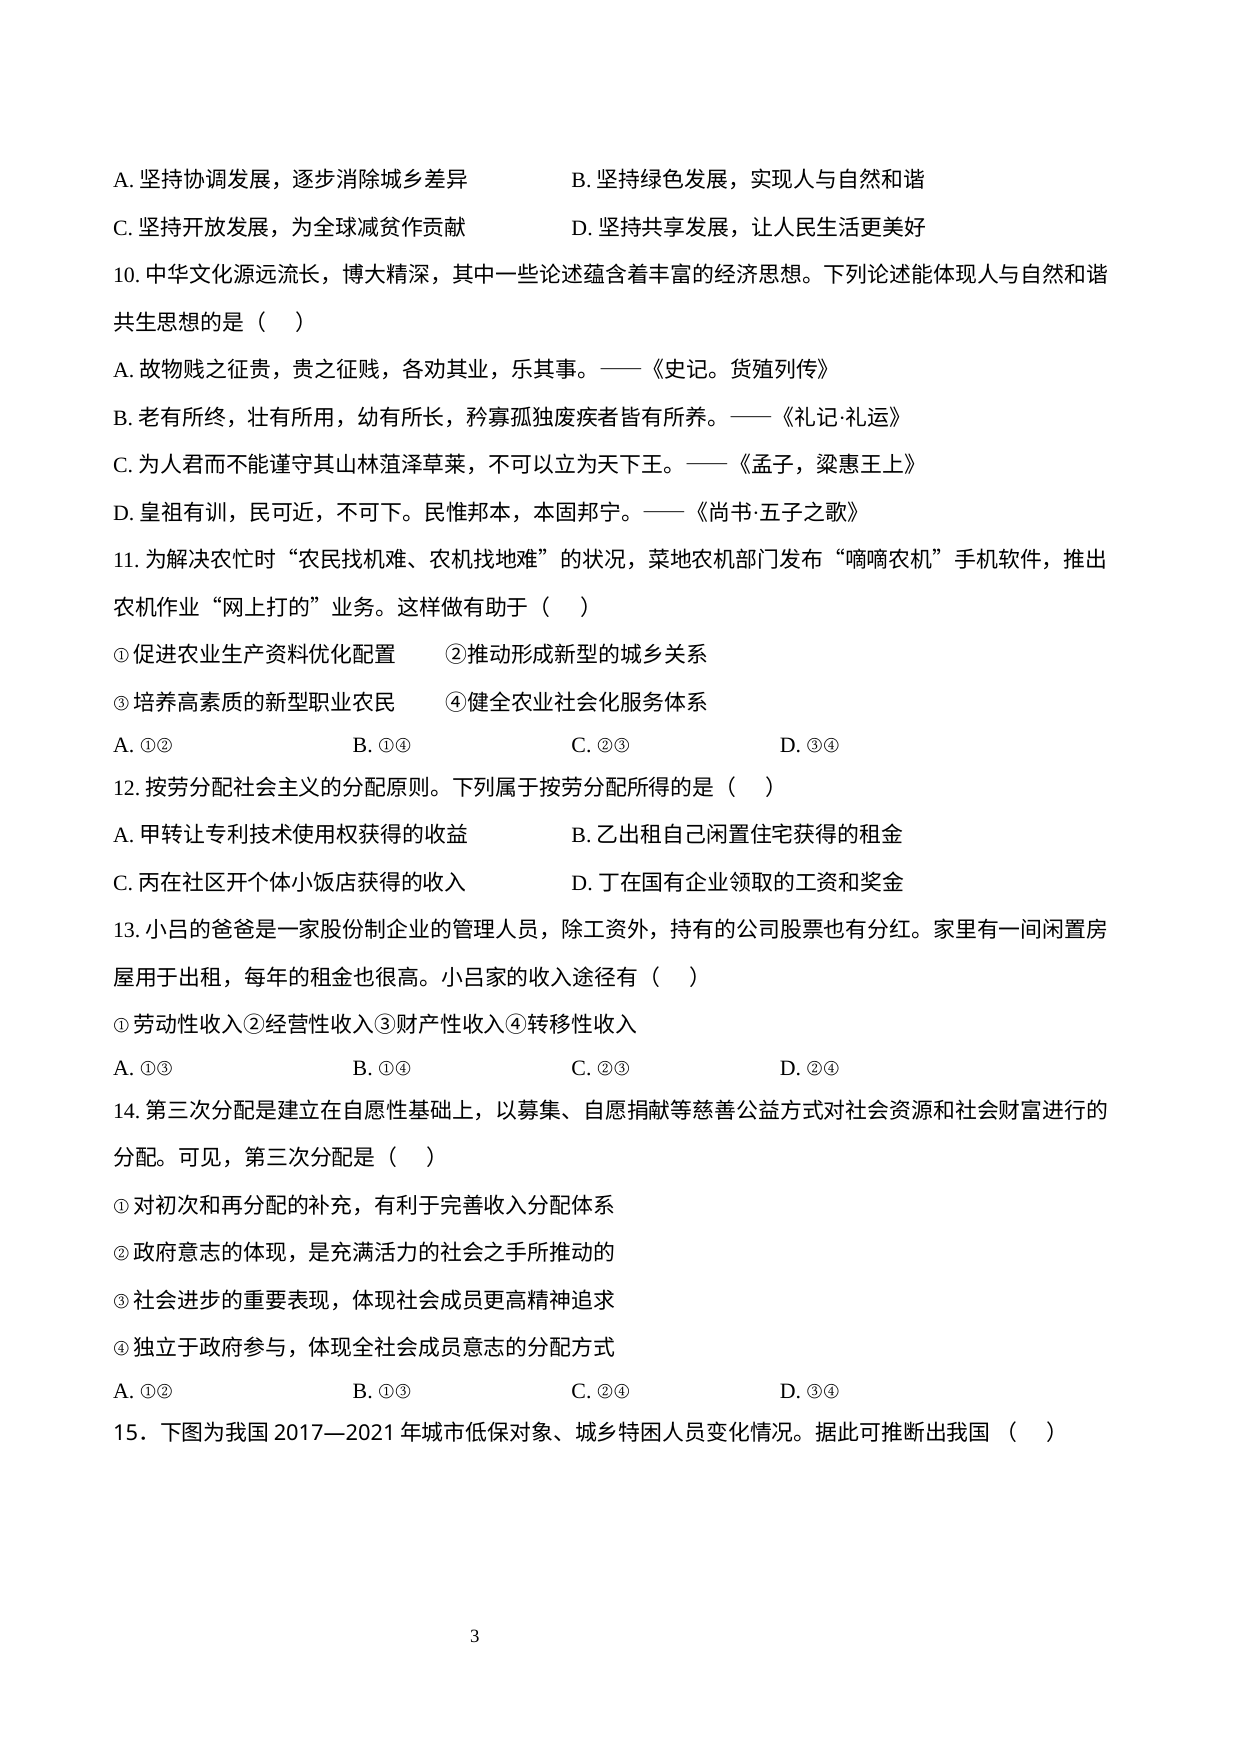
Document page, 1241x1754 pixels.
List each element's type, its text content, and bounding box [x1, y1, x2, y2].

text C. 为人君而不能谨守其山林菹泽草莱，不可以立为天下王。——《孟子，粱惠王上》 [113, 447, 1127, 479]
text A. 故物贱之征贵，贵之征贱，各劝其业，乐其事。——《史记。货殖列传》 [113, 352, 1127, 384]
text 13. 小吕的爸爸是一家股份制企业的管理人员，除工资外，持有的公司股票也有分红。家里有一间闲置房屋用于出租，每年的租金也很高。小吕家的收入途径有（ ） [113, 912, 1127, 991]
text ①促进农业生产资料优化配置 ②推动形成新型的城乡关系 [113, 637, 1127, 669]
text ④独立于政府参与，体现全社会成员意志的分配方式 [113, 1330, 1127, 1362]
text ③培养高素质的新型职业农民 ④健全农业社会化服务体系 [113, 684, 1127, 716]
text A. 甲转让专利技术使用权获得的收益 B. 乙出租自己闲置住宅获得的租金 [113, 817, 1127, 849]
text ①对初次和再分配的补充，有利于完善收入分配体系 [113, 1188, 1127, 1219]
text A. 坚持协调发展，逐步消除城乡差异 B. 坚持绿色发展，实现人与自然和谐 [113, 162, 1127, 194]
text ③社会进步的重要表现，体现社会成员更高精神追求 [113, 1283, 1127, 1314]
text D. 皇祖有训，民可近，不可下。民惟邦本，本固邦宁。——《尚书·五子之歌》 [113, 494, 1127, 526]
text A. ①③ B. ①④ C. ②③ D. ②④ [113, 1055, 1127, 1080]
text 10. 中华文化源远流长，博大精深，其中一些论述蕴含着丰富的经济思想。下列论述能体现人与自然和谐共生思想的是（ ） [113, 257, 1127, 336]
text 12. 按劳分配社会主义的分配原则。下列属于按劳分配所得的是（ ） [113, 770, 1127, 801]
text C. 坚持开放发展，为全球减贫作贡献 D. 坚持共享发展，让人民生活更美好 [113, 209, 1127, 241]
text ②政府意志的体现，是充满活力的社会之手所推动的 [113, 1235, 1127, 1267]
text 15．下图为我国2017—2021年城市低保对象、城乡特困人员变化情况。据此可推断出我国 （ ） [113, 1415, 1127, 1447]
text 11. 为解决农忙时“农民找机难、农机找地难”的状况，菜地农机部门发布“嘀嘀农机”手机软件，推出农机作业“网上打的”业务。这样做有助于（ ） [113, 542, 1127, 621]
text 14. 第三次分配是建立在自愿性基础上，以募集、自愿捐献等慈善公益方式对社会资源和社会财富进行的分配。可见，第三次分配是（ ） [113, 1093, 1127, 1172]
text B. 老有所终，壮有所用，幼有所长，矜寡孤独废疾者皆有所养。——《礼记·礼运》 [113, 399, 1127, 431]
text ①劳动性收入②经营性收入③财产性收入④转移性收入 [113, 1007, 1127, 1039]
text C. 丙在社区开个体小饭店获得的收入 D. 丁在国有企业领取的工资和奖金 [113, 865, 1127, 896]
text A. ①② B. ①④ C. ②③ D. ③④ [113, 732, 1127, 757]
text A. ①② B. ①③ C. ②④ D. ③④ [113, 1378, 1127, 1403]
